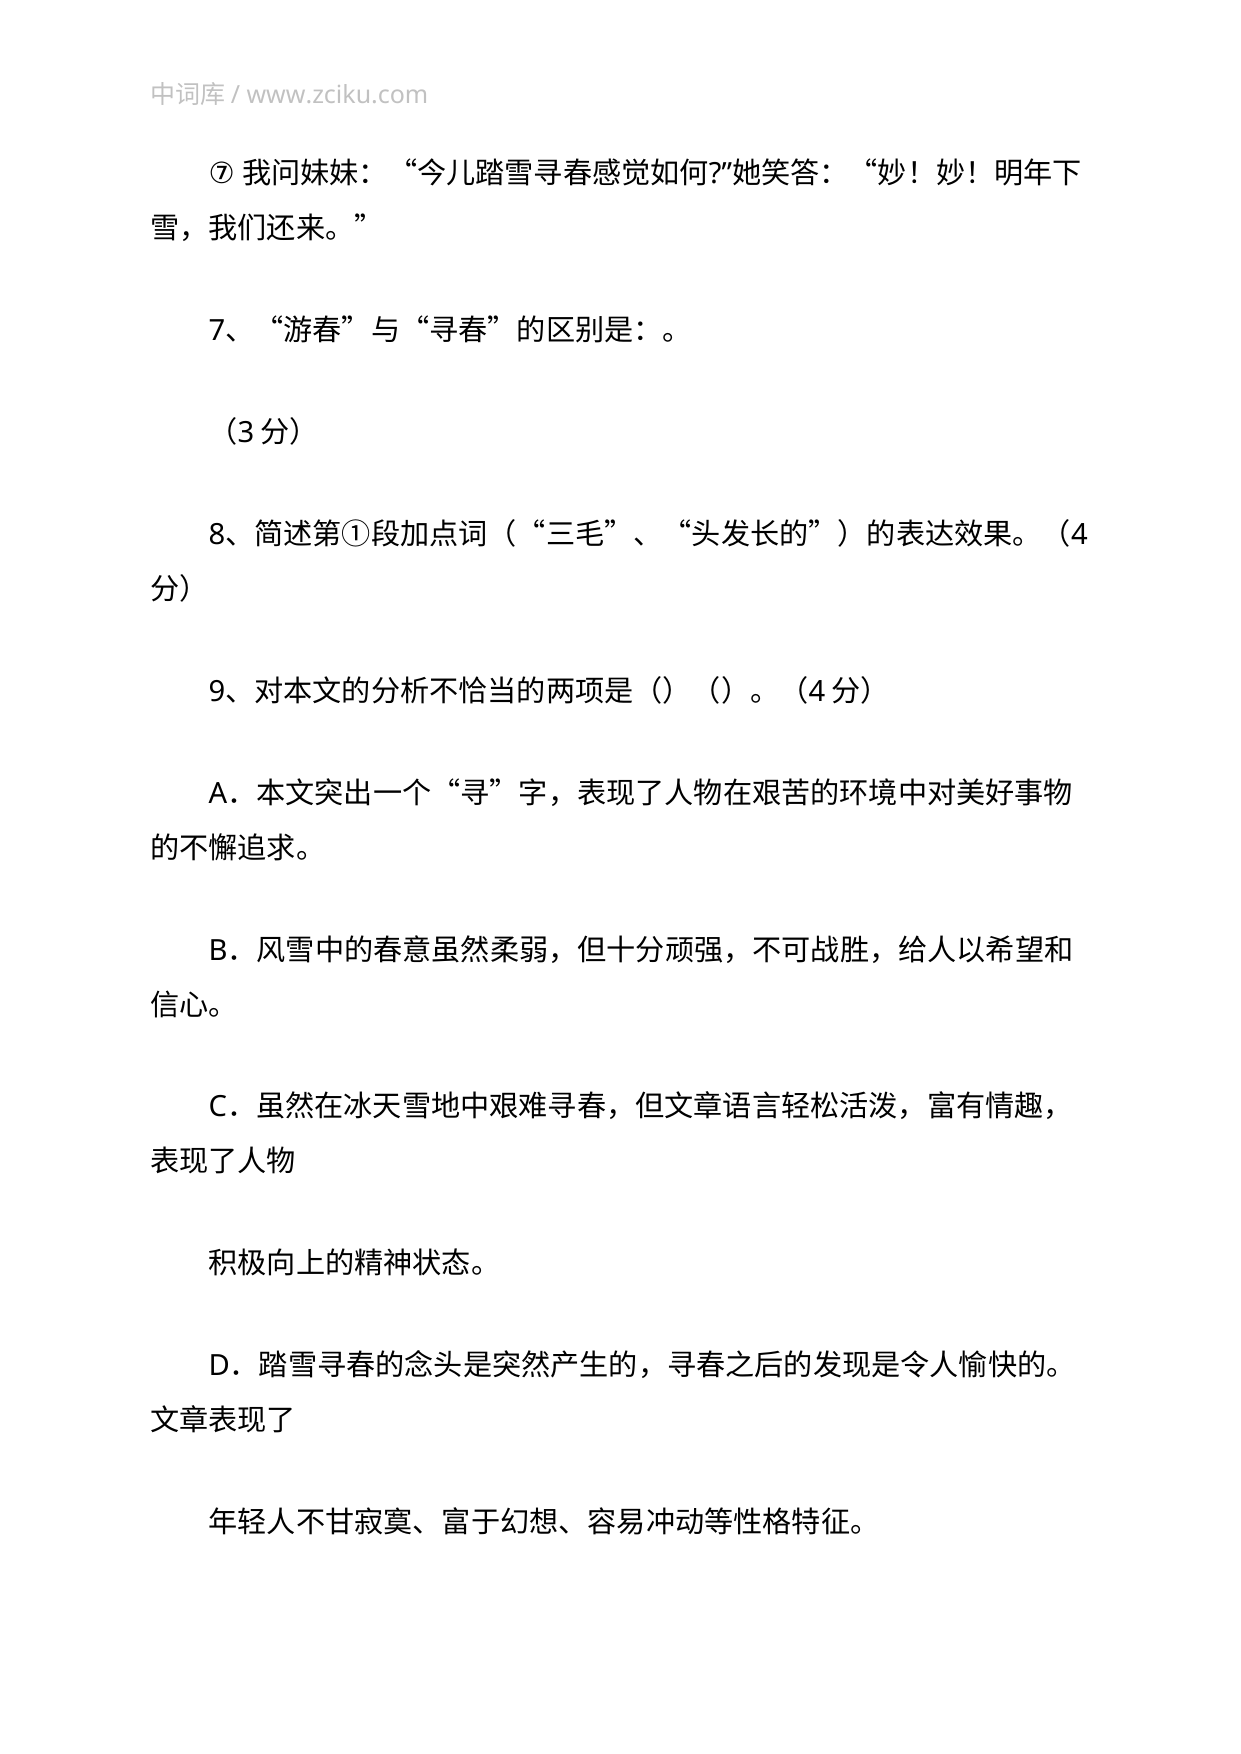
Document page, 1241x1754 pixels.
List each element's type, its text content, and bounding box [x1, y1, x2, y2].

text D．踏雪寻春的念头是突然产生的，寻春之后的发现是令人愉快的。文章表现了 [150, 1342, 1090, 1439]
text （3分） [150, 409, 1090, 451]
text B．风雪中的春意虽然柔弱，但十分顽强，不可战胜，给人以希望和信心。 [150, 926, 1090, 1023]
text 积极向上的精神状态。 [150, 1240, 1090, 1282]
text C．虽然在冰天雪地中艰难寻春，但文章语言轻松活泼，富有情趣，表现了人物 [150, 1083, 1090, 1180]
text 年轻人不甘寂寞、富于幻想、容易冲动等性格特征。 [150, 1498, 1090, 1541]
text 7、“游春”与“寻春”的区别是：。 [150, 307, 1090, 349]
text 8、简述第①段加点词（“三毛”、“头发长的”）的表达效果。（4分） [150, 511, 1090, 608]
text 9、对本文的分析不恰当的两项是（）（）。（4分） [150, 667, 1090, 710]
text A．本文突出一个“寻”字，表现了人物在艰苦的环境中对美好事物的不懈追求。 [150, 769, 1090, 867]
text ⑦ 我问妹妹：“今儿踏雪寻春感觉如何?”她笑答：“妙！妙！明年下雪，我们还来。” [150, 150, 1090, 247]
